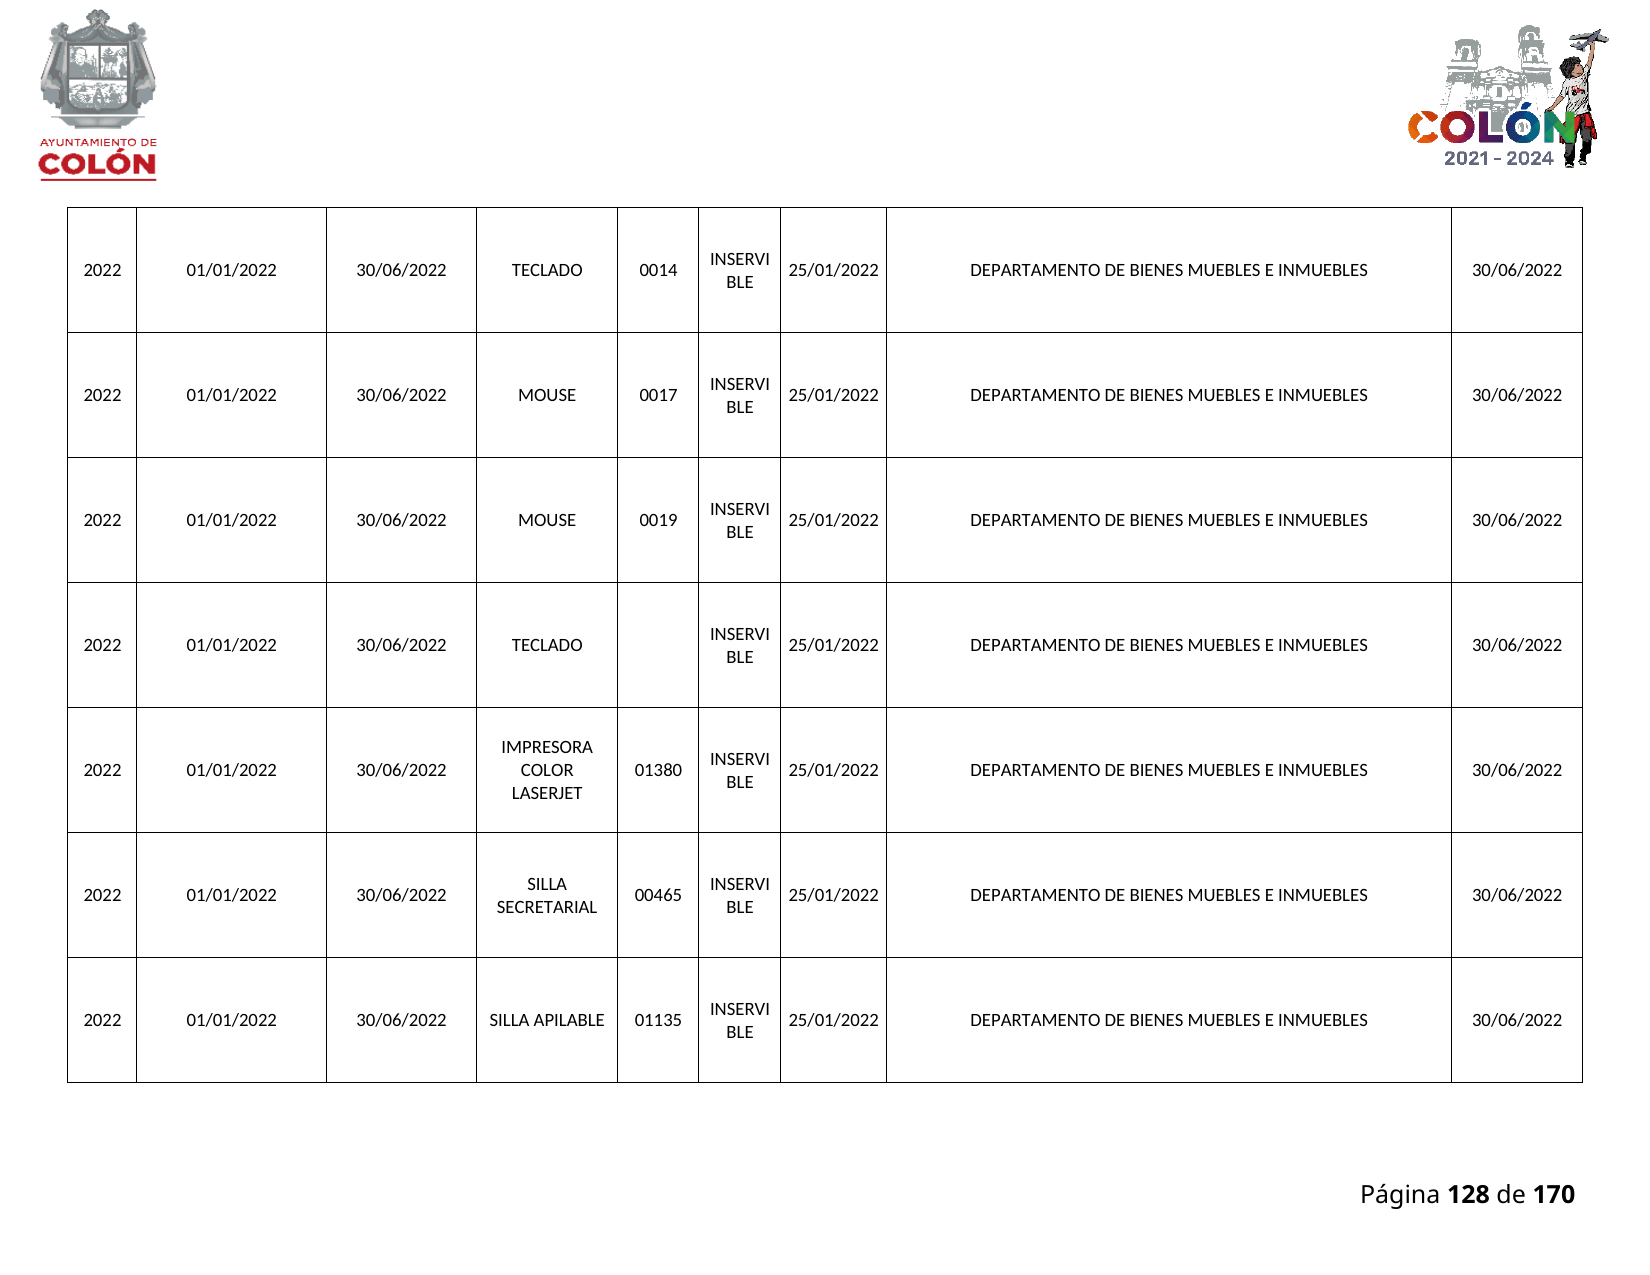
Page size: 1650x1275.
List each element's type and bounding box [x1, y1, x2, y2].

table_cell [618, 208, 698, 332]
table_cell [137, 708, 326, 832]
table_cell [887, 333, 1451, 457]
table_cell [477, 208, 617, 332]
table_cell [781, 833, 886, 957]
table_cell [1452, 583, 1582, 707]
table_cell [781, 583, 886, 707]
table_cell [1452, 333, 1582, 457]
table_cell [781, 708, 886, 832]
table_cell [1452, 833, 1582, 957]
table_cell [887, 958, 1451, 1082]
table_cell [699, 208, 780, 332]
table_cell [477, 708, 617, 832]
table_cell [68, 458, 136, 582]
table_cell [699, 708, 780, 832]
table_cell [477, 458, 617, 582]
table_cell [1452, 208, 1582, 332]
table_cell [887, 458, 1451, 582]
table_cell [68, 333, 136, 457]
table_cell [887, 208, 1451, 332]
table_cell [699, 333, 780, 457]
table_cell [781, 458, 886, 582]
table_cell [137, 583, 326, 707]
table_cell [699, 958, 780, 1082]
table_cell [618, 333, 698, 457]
picture [33, 9, 162, 185]
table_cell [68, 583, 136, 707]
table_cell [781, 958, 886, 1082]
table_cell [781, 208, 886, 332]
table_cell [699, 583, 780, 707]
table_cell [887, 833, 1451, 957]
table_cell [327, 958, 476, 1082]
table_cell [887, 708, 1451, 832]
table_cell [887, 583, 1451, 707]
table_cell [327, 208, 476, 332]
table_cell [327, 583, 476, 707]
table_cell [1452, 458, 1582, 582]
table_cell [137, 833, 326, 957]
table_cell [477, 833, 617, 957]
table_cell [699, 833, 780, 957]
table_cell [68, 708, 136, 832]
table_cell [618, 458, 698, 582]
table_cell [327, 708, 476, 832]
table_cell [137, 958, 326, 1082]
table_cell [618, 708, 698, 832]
picture [1408, 25, 1609, 168]
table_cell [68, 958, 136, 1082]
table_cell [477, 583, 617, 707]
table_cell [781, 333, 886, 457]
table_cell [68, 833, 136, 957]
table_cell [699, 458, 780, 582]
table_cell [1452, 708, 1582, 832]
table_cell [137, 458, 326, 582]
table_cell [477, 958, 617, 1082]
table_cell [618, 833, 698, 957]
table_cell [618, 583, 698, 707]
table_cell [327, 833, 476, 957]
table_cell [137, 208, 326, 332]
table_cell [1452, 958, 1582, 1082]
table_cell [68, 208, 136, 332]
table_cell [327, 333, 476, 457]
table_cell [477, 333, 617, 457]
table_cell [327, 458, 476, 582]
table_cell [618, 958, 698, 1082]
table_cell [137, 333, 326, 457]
